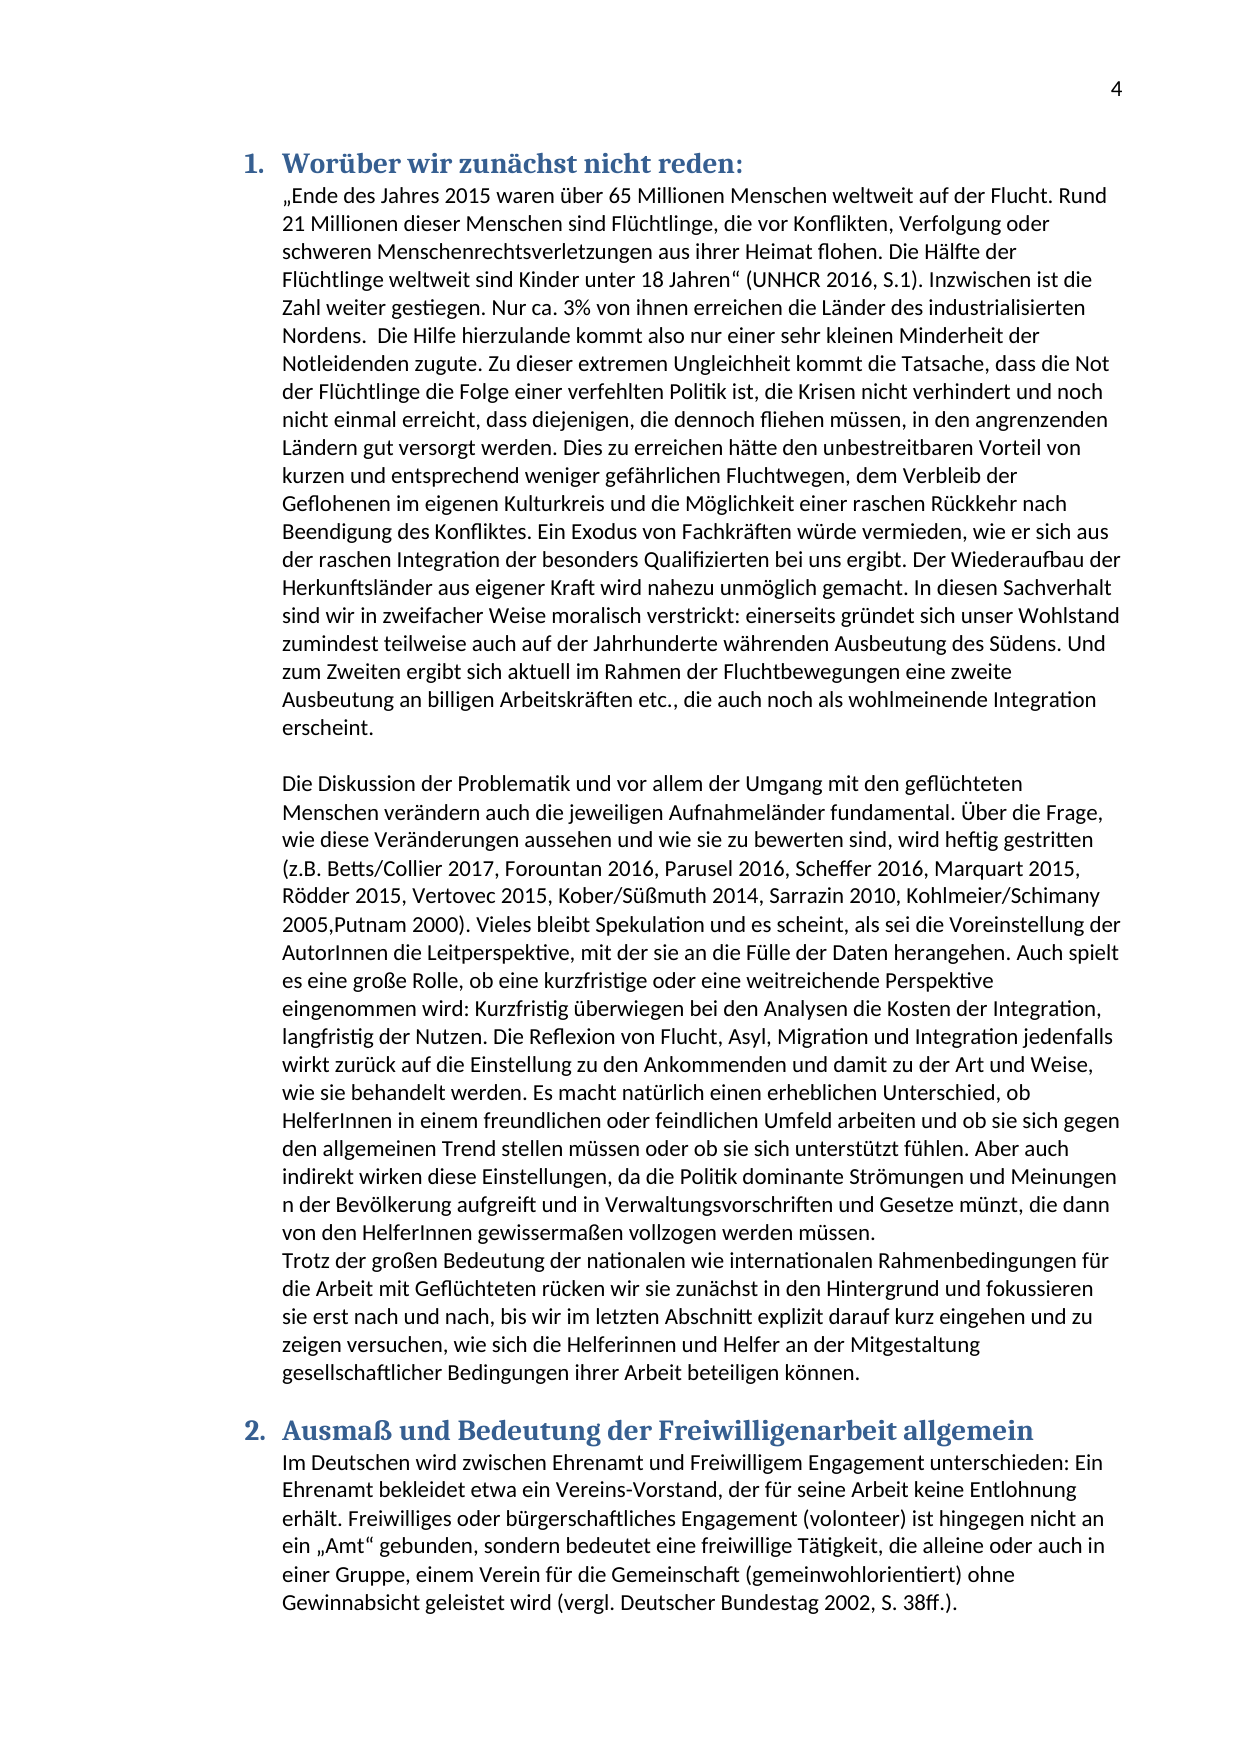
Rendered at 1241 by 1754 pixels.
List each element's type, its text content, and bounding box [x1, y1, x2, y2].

list Worüber wir zunächst nicht reden: „Ende des Jahres 2015 waren über 65 Millionen Menschen weltweit auf der Flucht. Rund 21 Millionen dieser Menschen sind Flüchtlinge, die vor Konflikten, Verfolgung oder schweren Menschenrechtsverletzungen aus ihrer Heimat flohen. Die Hälfte der Flüchtlinge weltweit sind Kinder unter 18 Jahren“ (UNHCR 2016, S.1). Inzwischen ist die Zahl weiter gestiegen. Nur ca. 3% von ihnen erreichen die Länder des industrialisierten Nordens. Die Hilfe hierzulande kommt also nur einer sehr kleinen Minderheit der Notleidenden zugute. Zu dieser extremen Ungleichheit kommt die Tatsache, dass die Not der Flüchtlinge die Folge einer verfehlten Politik ist, die Krisen nicht verhindert und noch nicht einmal erreicht, dass diejenigen, die dennoch fliehen müssen, in den angrenzenden Ländern gut versorgt werden. Dies zu erreichen hätte den unbestreitbaren Vorteil von kurzen und entsprechend weniger gefährlichen Fluchtwegen, dem Verbleib der Geflohenen im eigenen Kulturkreis und die Möglichkeit einer raschen Rückkehr nach Beendigung des Konfliktes. Ein Exodus von Fachkräften würde vermieden, wie er sich aus der raschen Integration der besonders Qualifizierten bei uns ergibt. Der Wiederaufbau der Herkunftsländer aus eigener Kraft wird nahezu unmöglich gemacht. In diesen Sachverhalt sind wir in zweifacher Weise moralisch verstrickt: einerseits gründet sich unser Wohlstand zumindest teilweise auch auf der Jahrhunderte währenden Ausbeutung des Südens. Und zum Zweiten ergibt sich aktuell im Rahmen der Fluchtbewegungen eine zweite Ausbeutung an billigen Arbeitskräften etc., die auch noch als wohlmeinende Integration erscheint. [244, 148, 1122, 769]
text Die Diskussion der Problematik und vor allem der Umgang mit den geflüchteten Menschen verändern auch die jeweiligen Aufnahmeländer fundamental. Über die Frage, wie diese Veränderungen aussehen und wie sie zu bewerten sind, wird heftig gestritten (z.B. Betts/Collier 2017, Forountan 2016, Parusel 2016, Scheffer 2016, Marquart 2015, Rödder 2015, Vertovec 2015, Kober/Süßmuth 2014, Sarrazin 2010, Kohlmeier/Schimany 2005,Putnam 2000). Vieles bleibt Spekulation und es scheint, als sei die Voreinstellung der AutorInnen die Leitperspektive, mit der sie an die Fülle der Daten herangehen. Auch spielt es eine große Rolle, ob eine kurzfristige oder eine weitreichende Perspektive eingenommen wird: Kurzfristig überwiegen bei den Analysen die Kosten der Integration, langfristig der Nutzen. Die Reflexion von Flucht, Asyl, Migration und Integration jedenfalls wirkt zurück auf die Einstellung zu den Ankommenden und damit zu der Art und Weise, wie sie behandelt werden. Es macht natürlich einen erheblichen Unterschied, ob HelferInnen in einem freundlichen oder feindlichen Umfeld arbeiten und ob sie sich gegen den allgemeinen Trend stellen müssen oder ob sie sich unterstützt fühlen. Aber auch indirekt wirken diese Einstellungen, da die Politik dominante Strömungen und Meinungen n der Bevölkerung aufgreift und in Verwaltungsvorschriften und Gesetze münzt, die dann von den HelferInnen gewissermaßen vollzogen werden müssen. Trotz der großen Bedeutung der nationalen wie internationalen Rahmenbedingungen für die Arbeit mit Geflüchteten rücken wir sie zunächst in den Hintergrund und fokussieren sie erst nach und nach, bis wir im letzten Abschnitt explizit darauf kurz eingehen und zu zeigen versuchen, wie sich die Helferinnen und Helfer an der Mitgestaltung gesellschaftlicher Bedingungen ihrer Arbeit beteiligen können. [282, 769, 1122, 1414]
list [244, 1414, 1122, 1616]
